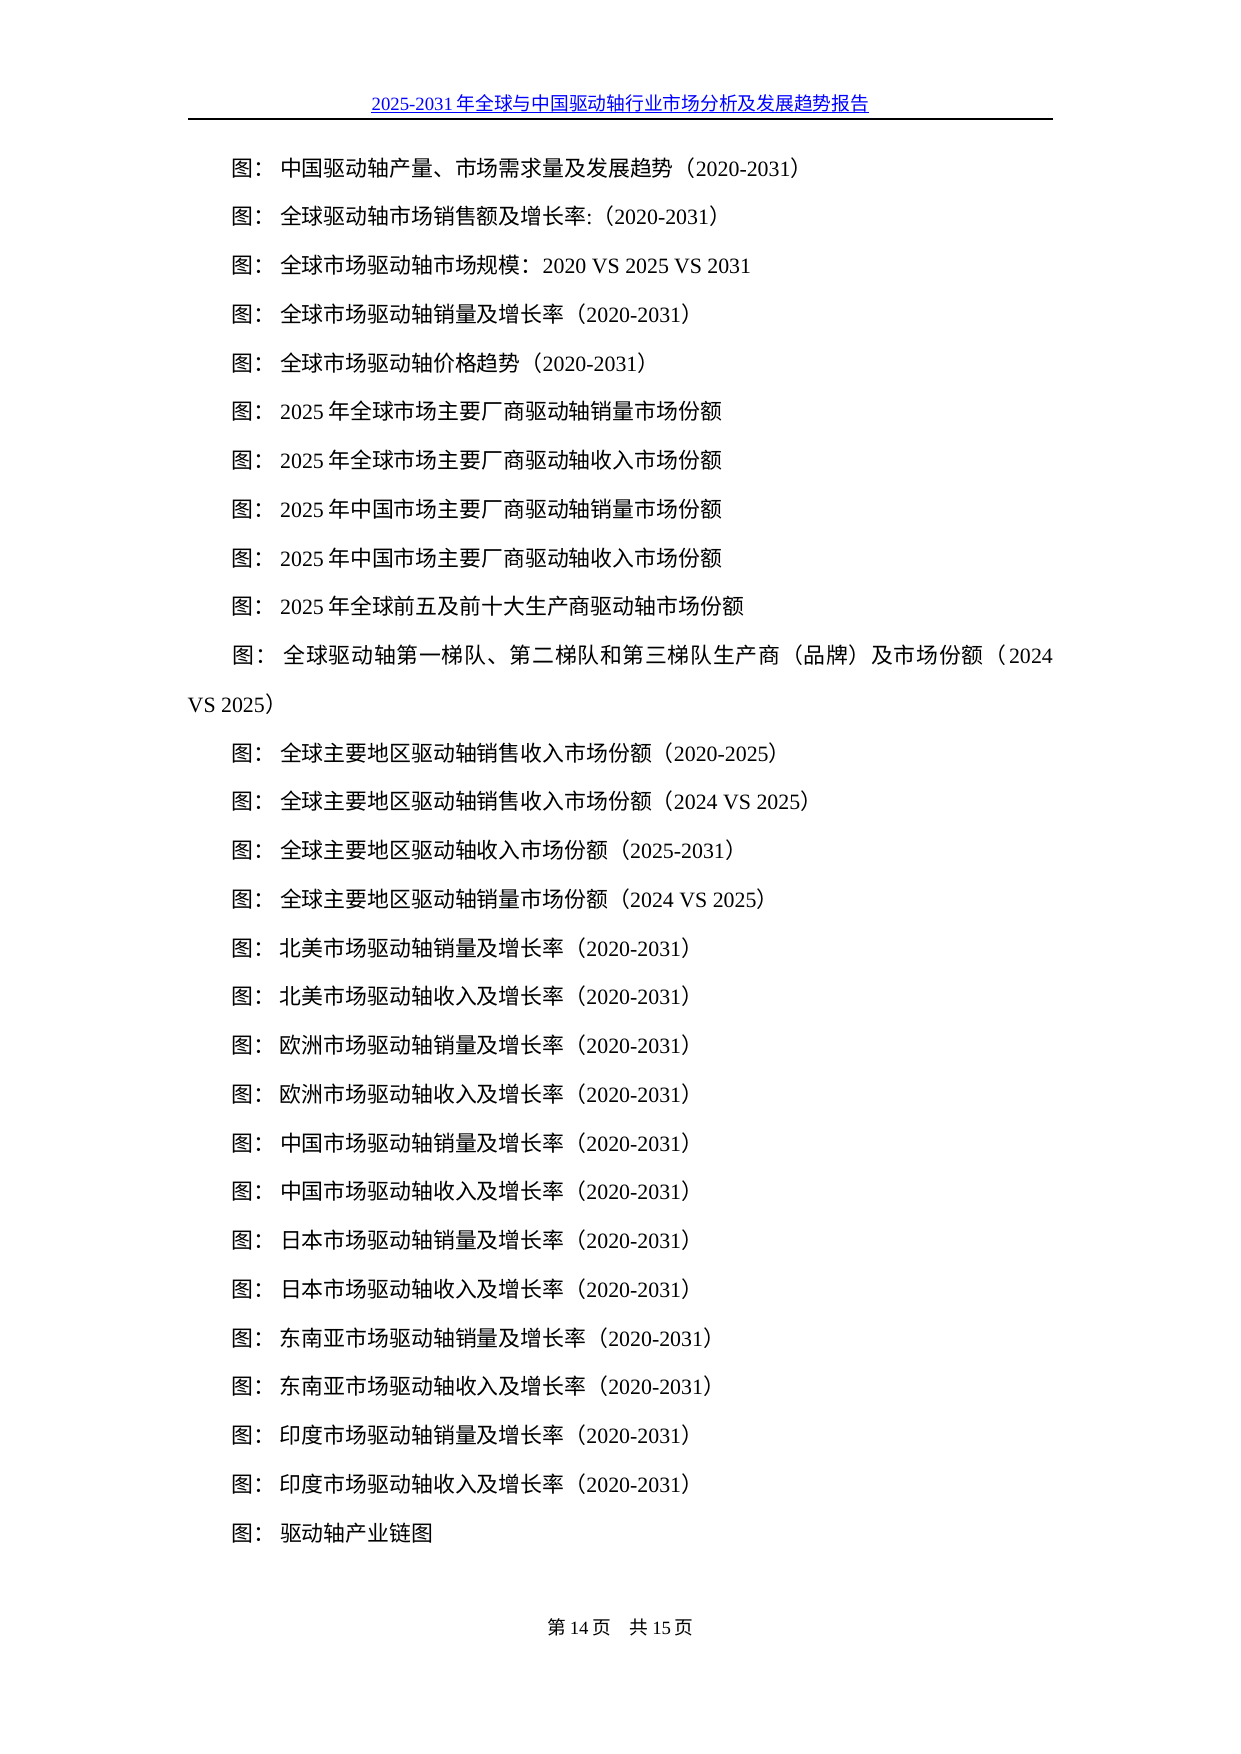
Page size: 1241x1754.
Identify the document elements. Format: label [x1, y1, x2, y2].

text [187, 150, 1053, 1548]
